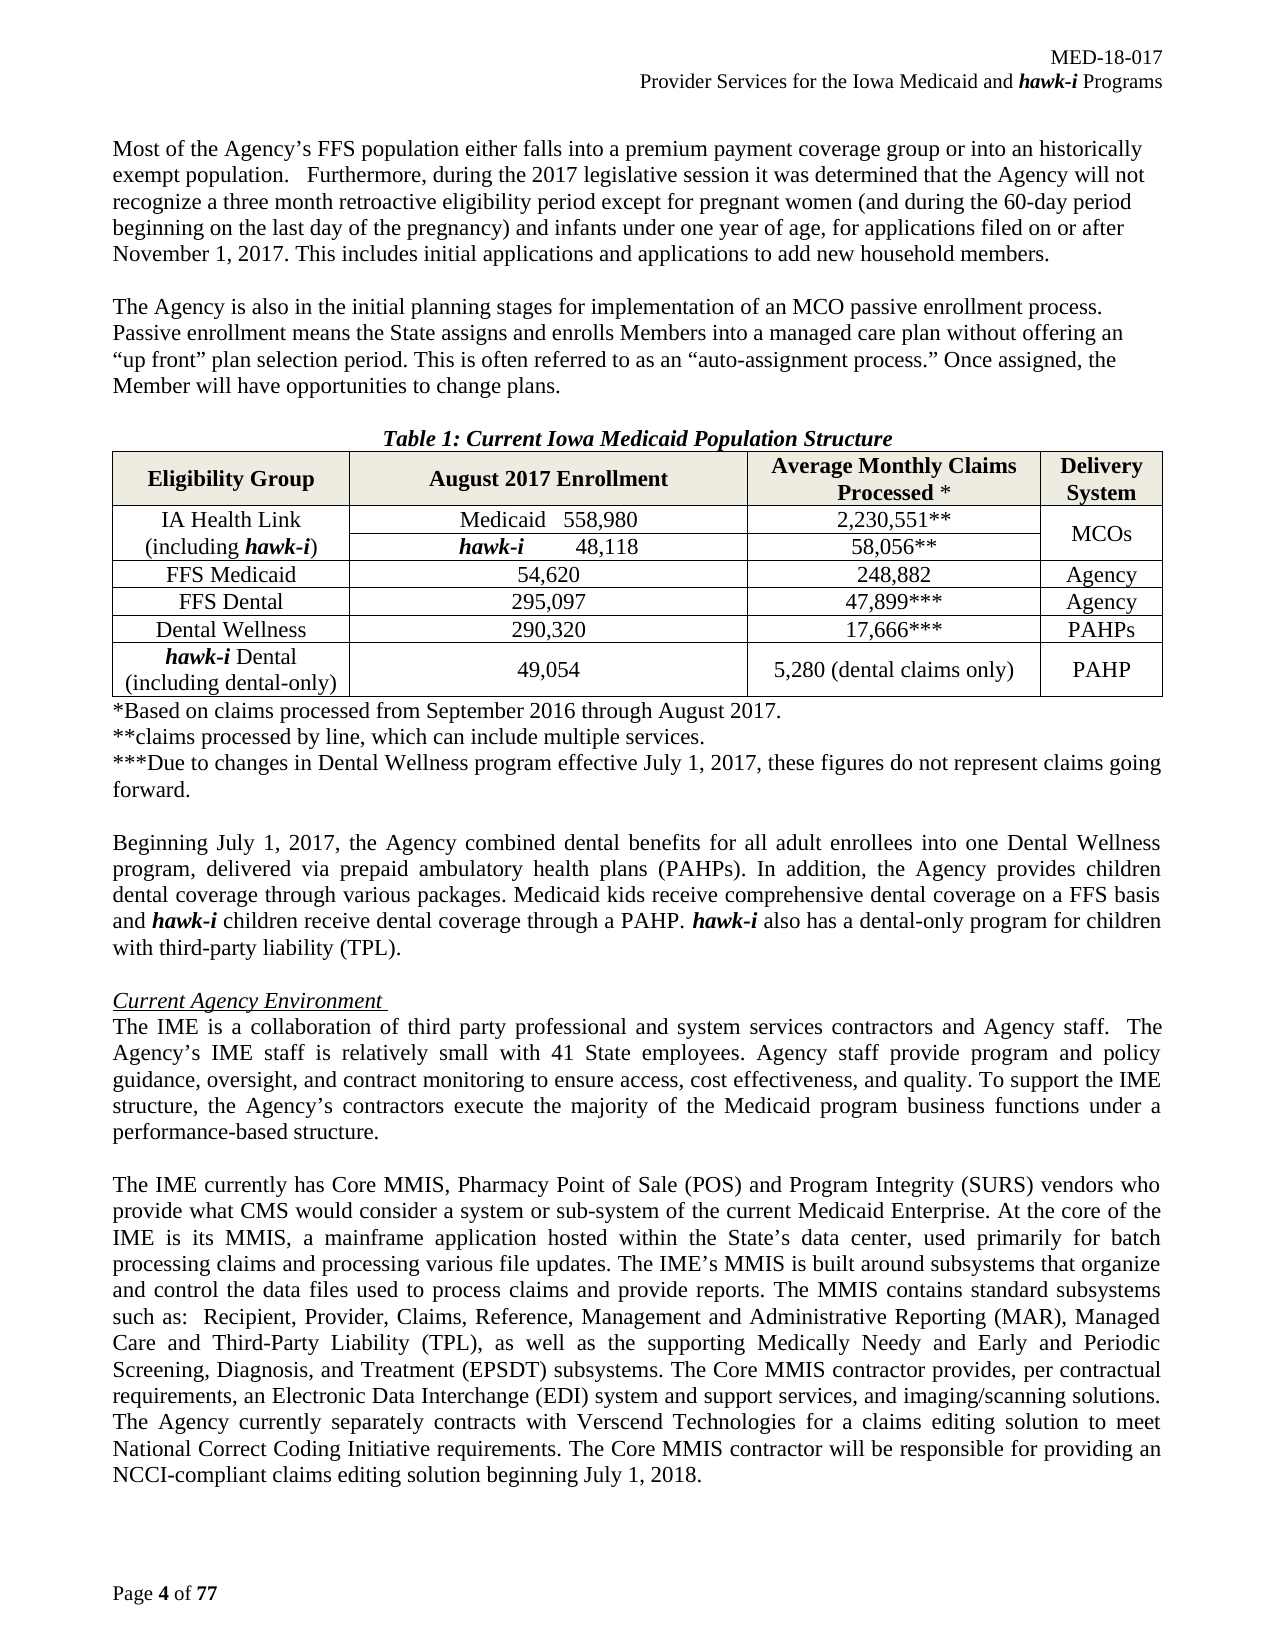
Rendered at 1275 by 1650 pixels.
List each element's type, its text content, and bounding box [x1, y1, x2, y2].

list The Agency is also in the initial planning stages for implementation of an MCO passive enrollment process. Passive enrollment means the State assigns and enrolls Members into a managed care plan without offering an “up front” plan selection period. This is often referred to as an “auto-assignment process.” Once assigned, the Member will have opportunities to change plans. [112, 293, 1162, 398]
table_cell 2,230,551** [748, 506, 1040, 532]
text Table 1: Current Iowa Medicaid Population Structure [112, 425, 1162, 451]
table_header Delivery System [1041, 452, 1162, 505]
text *Based on claims processed from September 2016 through August 2017. [112, 697, 1162, 723]
table_cell Dental Wellness [113, 616, 349, 642]
table_cell 290,320 [350, 616, 747, 642]
table_header August 2017 Enrollment [350, 452, 747, 505]
table_cell 54,620 [350, 561, 747, 587]
table_cell 248,882 [748, 561, 1040, 587]
text The IME currently has Core MMIS, Pharmacy Point of Sale (POS) and Program Integrity (SURS) vendors who provide what CMS would consider a system or sub-system of the current Medicaid Enterprise. At the core of the IME is its MMIS, a mainframe application hosted within the State’s data center, used primarily for batch processing claims and processing various file updates. The IME’s MMIS is built around subsystems that organize and control the data files used to process claims and provide reports. The MMIS contains standard subsystems such as: Recipient, Provider, Claims, Reference, Management and Administrative Reporting (MAR), Managed Care and Third-Party Liability (TPL), as well as the supporting Medically Needy and Early and Periodic Screening, Diagnosis, and Treatment (EPSDT) subsystems. The Core MMIS contractor provides, per contractual requirements, an Electronic Data Interchange (EDI) system and support services, and imaging/scanning solutions. The Agency currently separately contracts with Verscend Technologies for a claims editing solution to meet National Correct Coding Initiative requirements. The Core MMIS contractor will be responsible for providing an NCCI-compliant claims editing solution beginning July 1, 2018. [112, 1171, 1162, 1487]
table_cell Medicaid 558,980 [350, 506, 747, 532]
table_cell MCOs [1041, 506, 1162, 560]
text The IME is a collaboration of third party professional and system services contractors and Agency staff. The Agency’s IME staff is relatively small with 41 State employees. Agency staff provide program and policy guidance, oversight, and contract monitoring to ensure access, cost effectiveness, and quality. To support the IME structure, the Agency’s contractors execute the majority of the Medicaid program business functions under a performance-based structure. [112, 1013, 1162, 1145]
table_header Eligibility Group [113, 452, 349, 505]
table_cell Agency [1041, 588, 1162, 614]
table_cell PAHP [1041, 643, 1162, 696]
table_cell PAHPs [1041, 616, 1162, 642]
table_cell 5,280 (dental claims only) [748, 643, 1040, 696]
table_cell Agency [1041, 561, 1162, 587]
table_cell 58,056** [748, 534, 1040, 560]
table_cell FFS Dental [113, 588, 349, 614]
table_cell hawk-i Dental (including dental-only) [113, 643, 349, 696]
table_cell FFS Medicaid [113, 561, 349, 587]
text Current Agency Environment [112, 987, 1162, 1013]
table_cell hawk-i 48,118 [350, 534, 747, 560]
list Most of the Agency’s FFS population either falls into a premium payment coverage group or into an historically exempt population. Furthermore, during the 2017 legislative session it was determined that the Agency will not recognize a three month retroactive eligibility period except for pregnant women (and during the 60-day period beginning on the last day of the pregnancy) and infants under one year of age, for applications filed on or after November 1, 2017. This includes initial applications and applications to add new household members. [112, 135, 1162, 267]
table_header Average Monthly Claims Processed * [748, 452, 1040, 505]
table_cell 47,899*** [748, 588, 1040, 614]
table_cell 17,666*** [748, 616, 1040, 642]
text ***Due to changes in Dental Wellness program effective July 1, 2017, these figures do not represent claims going forward. [112, 749, 1162, 802]
table_cell 49,054 [350, 643, 747, 696]
text **claims processed by line, which can include multiple services. [112, 723, 1162, 749]
table_cell 295,097 [350, 588, 747, 614]
table_cell IA Health Link (including hawk-i) [113, 506, 349, 560]
text Beginning July 1, 2017, the Agency combined dental benefits for all adult enrollees into one Dental Wellness program, delivered via prepaid ambulatory health plans (PAHPs). In addition, the Agency provides children dental coverage through various packages. Medicaid kids receive comprehensive dental coverage on a FFS basis and hawk-i children receive dental coverage through a PAHP. hawk-i also has a dental-only program for children with third-party liability (TPL). [112, 828, 1162, 960]
